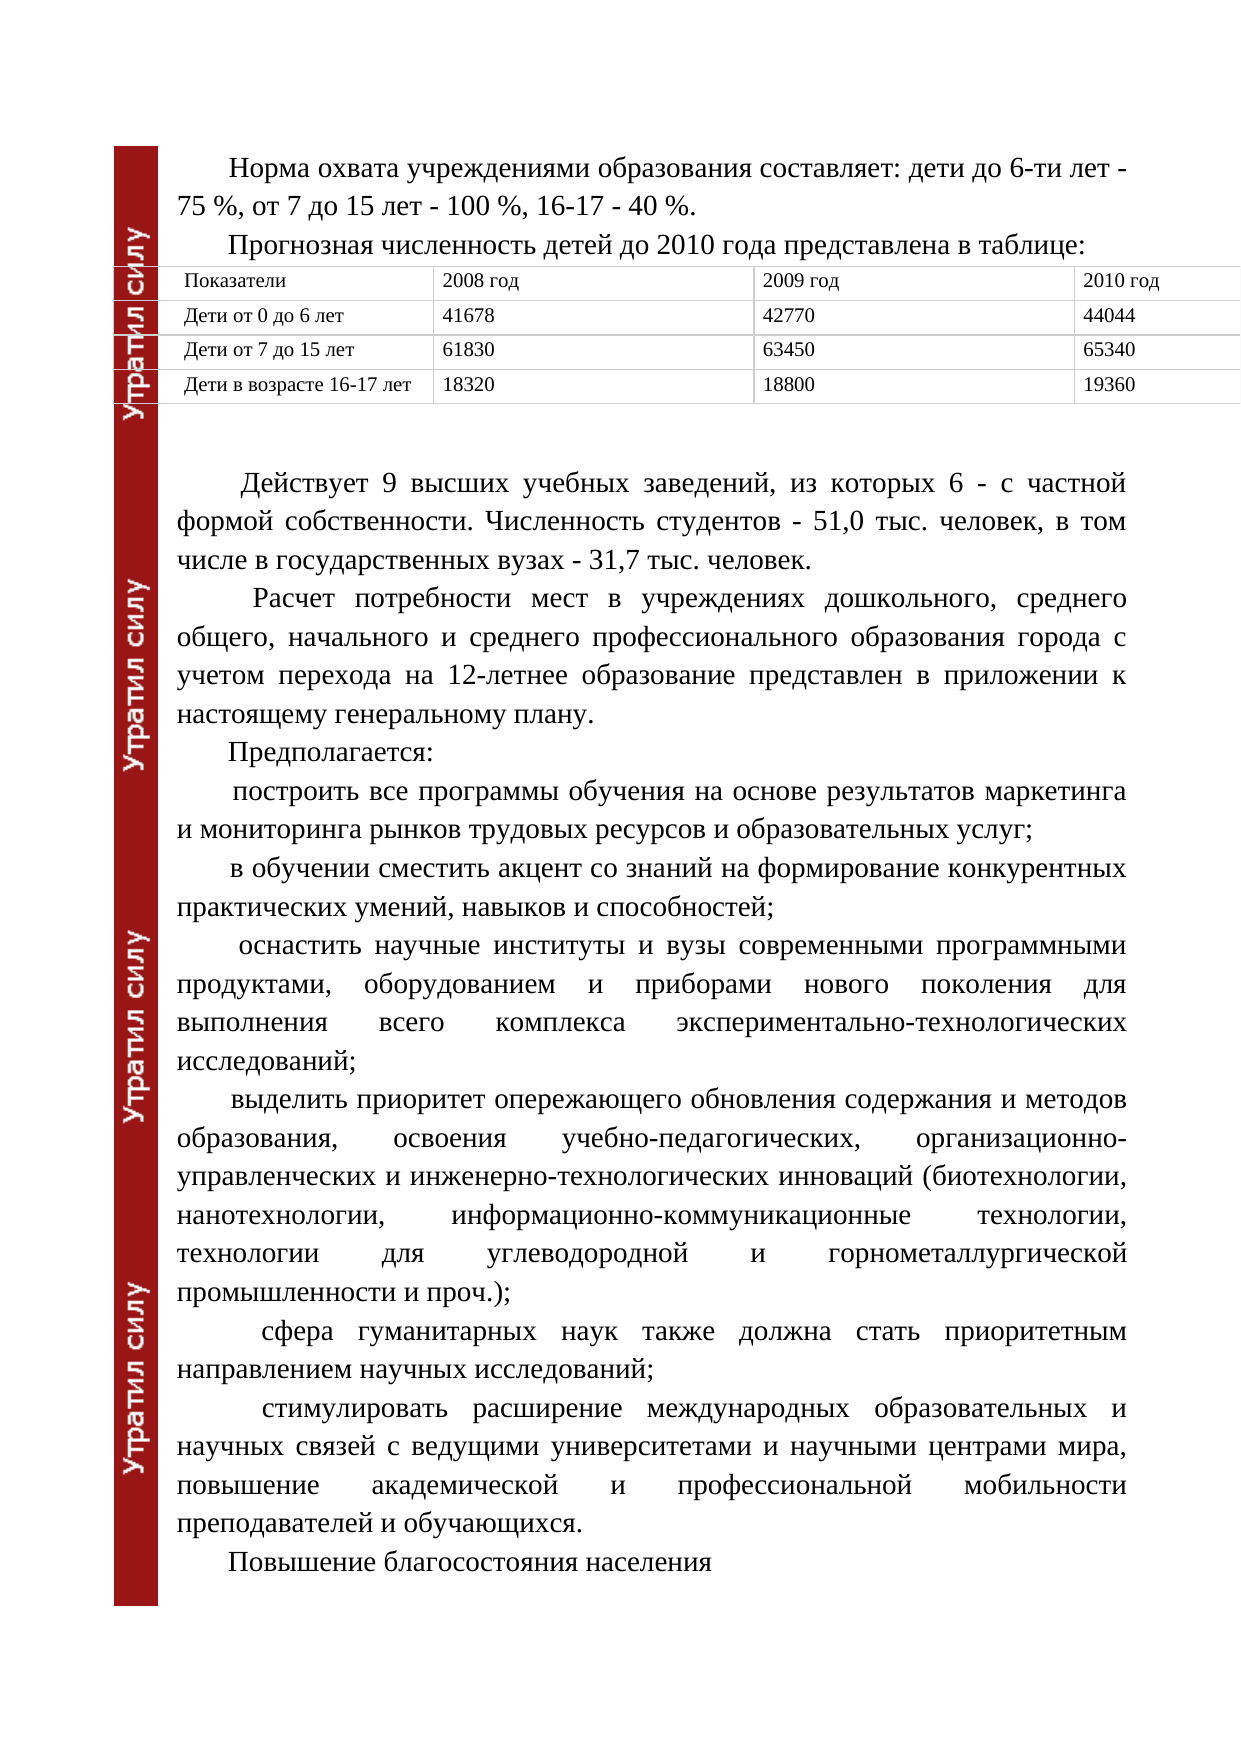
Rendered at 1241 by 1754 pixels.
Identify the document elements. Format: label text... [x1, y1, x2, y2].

text Действует 9 высших учебных заведений, из которых 6 - с частной формой собственности. Численность студентов - 51,0 тыс. человек, в том числе в государственных вузах - 31,7 тыс. человек. [112, 465, 1128, 575]
text Повышение благосостояния населения [112, 1544, 1128, 1577]
table_cell 61830 [434, 336, 753, 369]
picture [114, 146, 158, 150]
table_header 2008 год [434, 267, 753, 300]
picture [114, 261, 158, 266]
text Расчет потребности мест в учреждениях дошкольного, среднего общего, начального и среднего профессионального образования города с учетом перехода на 12-летнее образование представлен в приложении к настоящему генеральному плану. [112, 580, 1128, 729]
table_cell 19360 [1075, 370, 1240, 403]
table_cell 18320 [434, 370, 753, 403]
picture [114, 1385, 158, 1390]
picture [114, 1539, 158, 1544]
picture [114, 404, 158, 465]
text сфера гуманитарных наук также должна стать приоритетным направлением научных исследований; [112, 1313, 1128, 1385]
text Норма охвата учреждениями образования составляет: дети до 6-ти лет - 75 %, от 7 до 15 лет - 100 %, 16-17 - 40 %. [112, 150, 1128, 222]
table_cell Дети от 7 до 15 лет [114, 336, 433, 369]
table_cell Дети в возрасте 16-17 лет [114, 370, 433, 403]
text построить все программы обучения на основе результатов маркетинга и мониторинга рынков трудовых ресурсов и образовательных услуг; [112, 773, 1128, 845]
text Прогнозная численность детей до 2010 года представлена в таблице: [112, 227, 1128, 261]
picture [114, 1308, 158, 1313]
table_cell 65340 [1075, 336, 1240, 369]
text выделить приоритет опережающего обновления содержания и методов образования, освоения учебно-педагогических, организационно-управленческих и инженерно-технологических инноваций (биотехнологии, нанотехнологии, информационно-коммуникационные технологии, технологии для углеводородной и горнометаллургической промышленности и проч.); [112, 1081, 1128, 1308]
table_header Показатели [114, 267, 433, 300]
picture [114, 729, 158, 734]
text в обучении сместить акцент со знаний на формирование конкурентных практических умений, навыков и способностей; [112, 850, 1128, 922]
picture [114, 222, 158, 227]
table_cell Дети от 0 до 6 лет [114, 301, 433, 334]
text оснастить научные институты и вузы современными программными продуктами, оборудованием и приборами нового поколения для выполнения всего комплекса экспериментально-технологических исследований; [112, 927, 1128, 1076]
table_header 2009 год [755, 267, 1074, 300]
table_cell 42770 [755, 301, 1074, 334]
table_cell 63450 [755, 336, 1074, 369]
picture [114, 1577, 158, 1606]
text Предполагается: [112, 734, 1128, 768]
picture [114, 575, 158, 580]
table_cell 41678 [434, 301, 753, 334]
table_header 2010 год [1075, 267, 1240, 300]
picture [114, 922, 158, 927]
picture [114, 768, 158, 773]
picture [114, 1076, 158, 1081]
table_cell 44044 [1075, 301, 1240, 334]
table_cell 18800 [755, 370, 1074, 403]
text стимулировать расширение международных образовательных и научных связей с ведущими университетами и научными центрами мира, повышение академической и профессиональной мобильности преподавателей и обучающихся. [112, 1390, 1128, 1539]
picture [114, 845, 158, 850]
